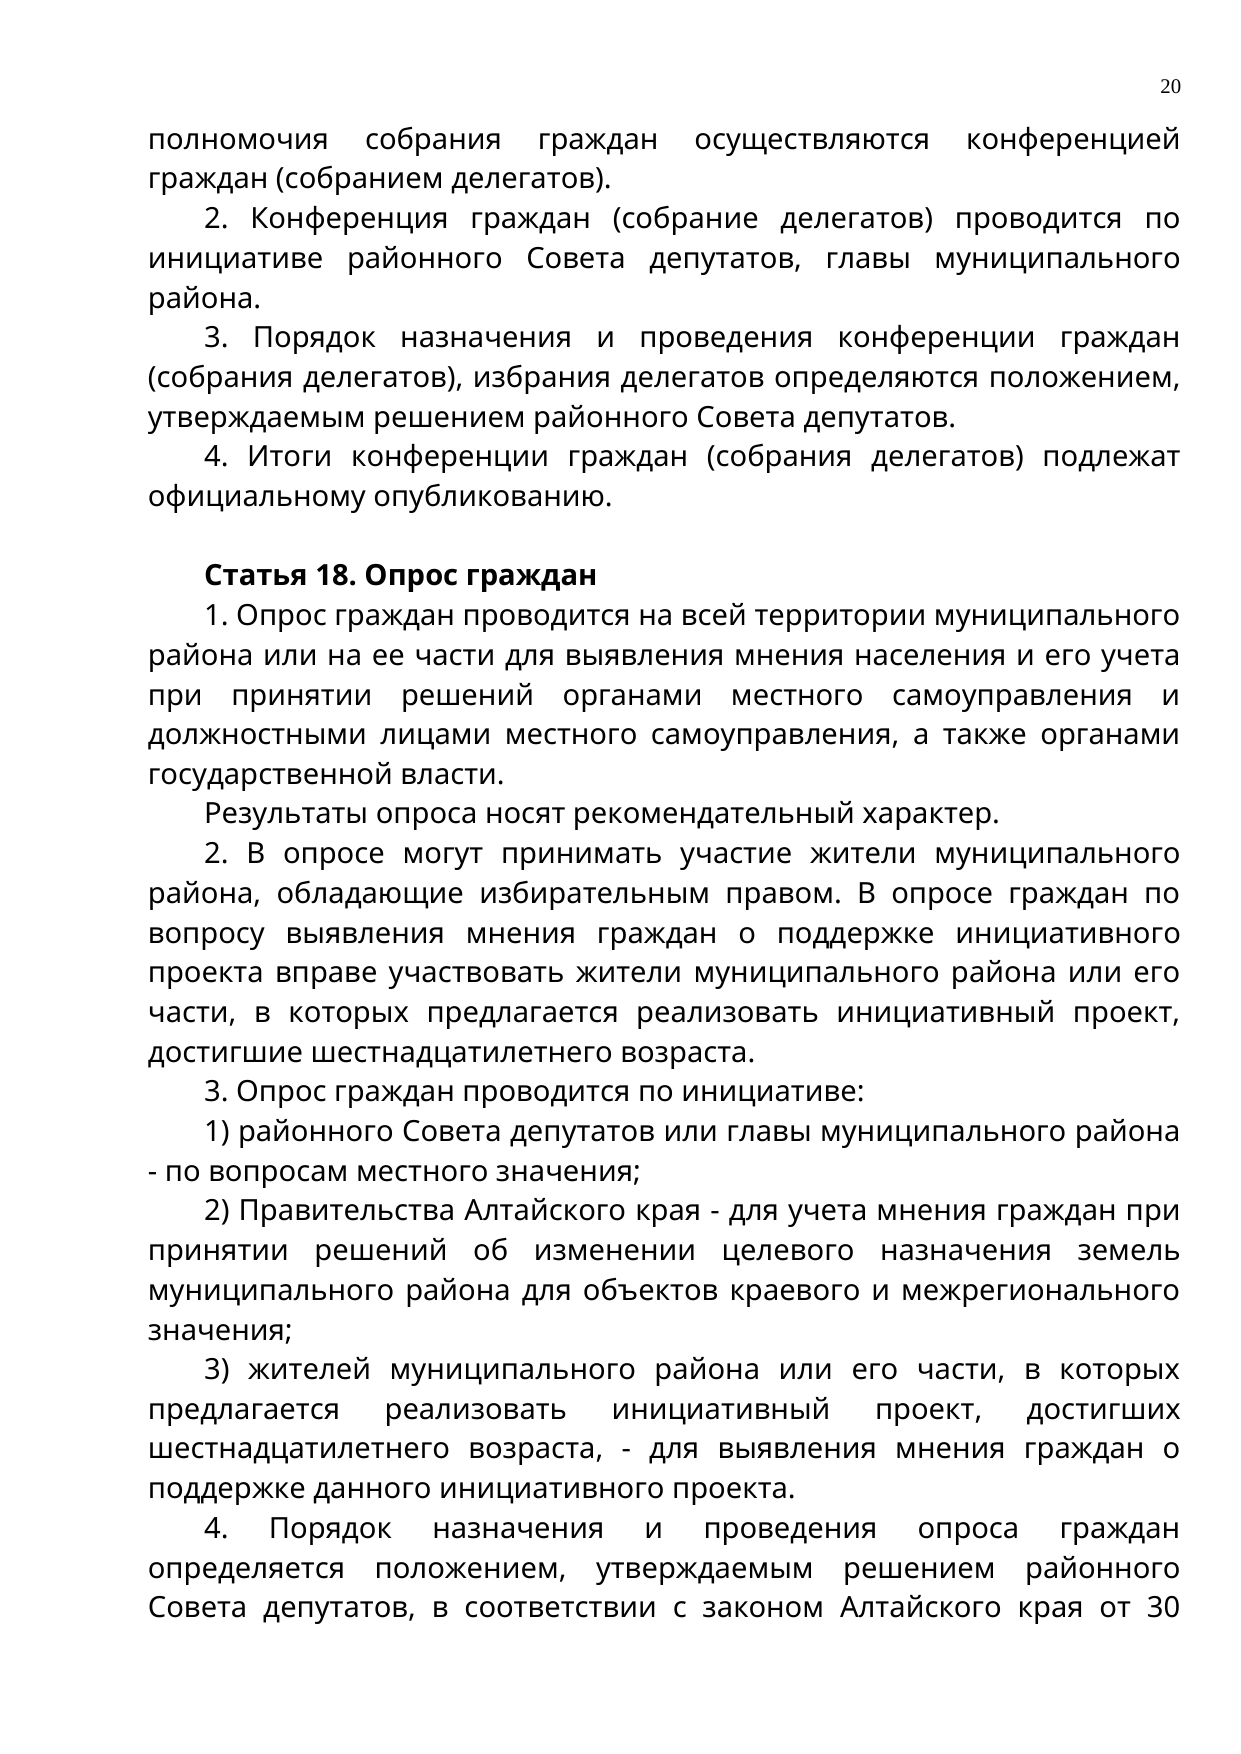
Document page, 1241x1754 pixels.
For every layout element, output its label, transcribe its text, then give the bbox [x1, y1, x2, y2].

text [148, 118, 1181, 197]
text 3) жителей муниципального района или его части, в которых предлагается реализовать инициативный проект, достигших шестнадцатилетнего возраста, - для выявления мнения граждан о поддержке данного инициативного проекта. [148, 1348, 1181, 1507]
subtitle Статья 18. Опрос граждан [148, 555, 1181, 594]
text 4. Итоги конференции граждан (собрания делегатов) подлежат официальному опубликованию. [148, 436, 1181, 515]
text 2. Конференция граждан (собрание делегатов) проводится по инициативе районного Совета депутатов, главы муниципального района. [148, 197, 1181, 317]
text 1) районного Совета депутатов или главы муниципального района - по вопросам местного значения; [148, 1110, 1181, 1190]
text Результаты опроса носят рекомендательный характер. [148, 793, 1181, 832]
text 2. В опросе могут принимать участие жители муниципального района, обладающие избирательным правом. В опросе граждан по вопросу выявления мнения граждан о поддержке инициативного проекта вправе участвовать жители муниципального района или его части, в которых предлагается реализовать инициативный проект, достигшие шестнадцатилетнего возраста. [148, 832, 1181, 1071]
text 3. Порядок назначения и проведения конференции граждан (собрания делегатов), избрания делегатов определяются положением, утверждаемым решением районного Совета депутатов. [148, 317, 1181, 436]
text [148, 1507, 1181, 1626]
text 2) Правительства Алтайского края - для учета мнения граждан при принятии решений об изменении целевого назначения земель муниципального района для объектов краевого и межрегионального значения; [148, 1190, 1181, 1348]
text 1. Опрос граждан проводится на всей территории муниципального района или на ее части для выявления мнения населения и его учета при принятии решений органами местного самоуправления и должностными лицами местного самоуправления, а также органами государственной власти. [148, 594, 1181, 793]
text 3. Опрос граждан проводится по инициативе: [148, 1071, 1181, 1110]
